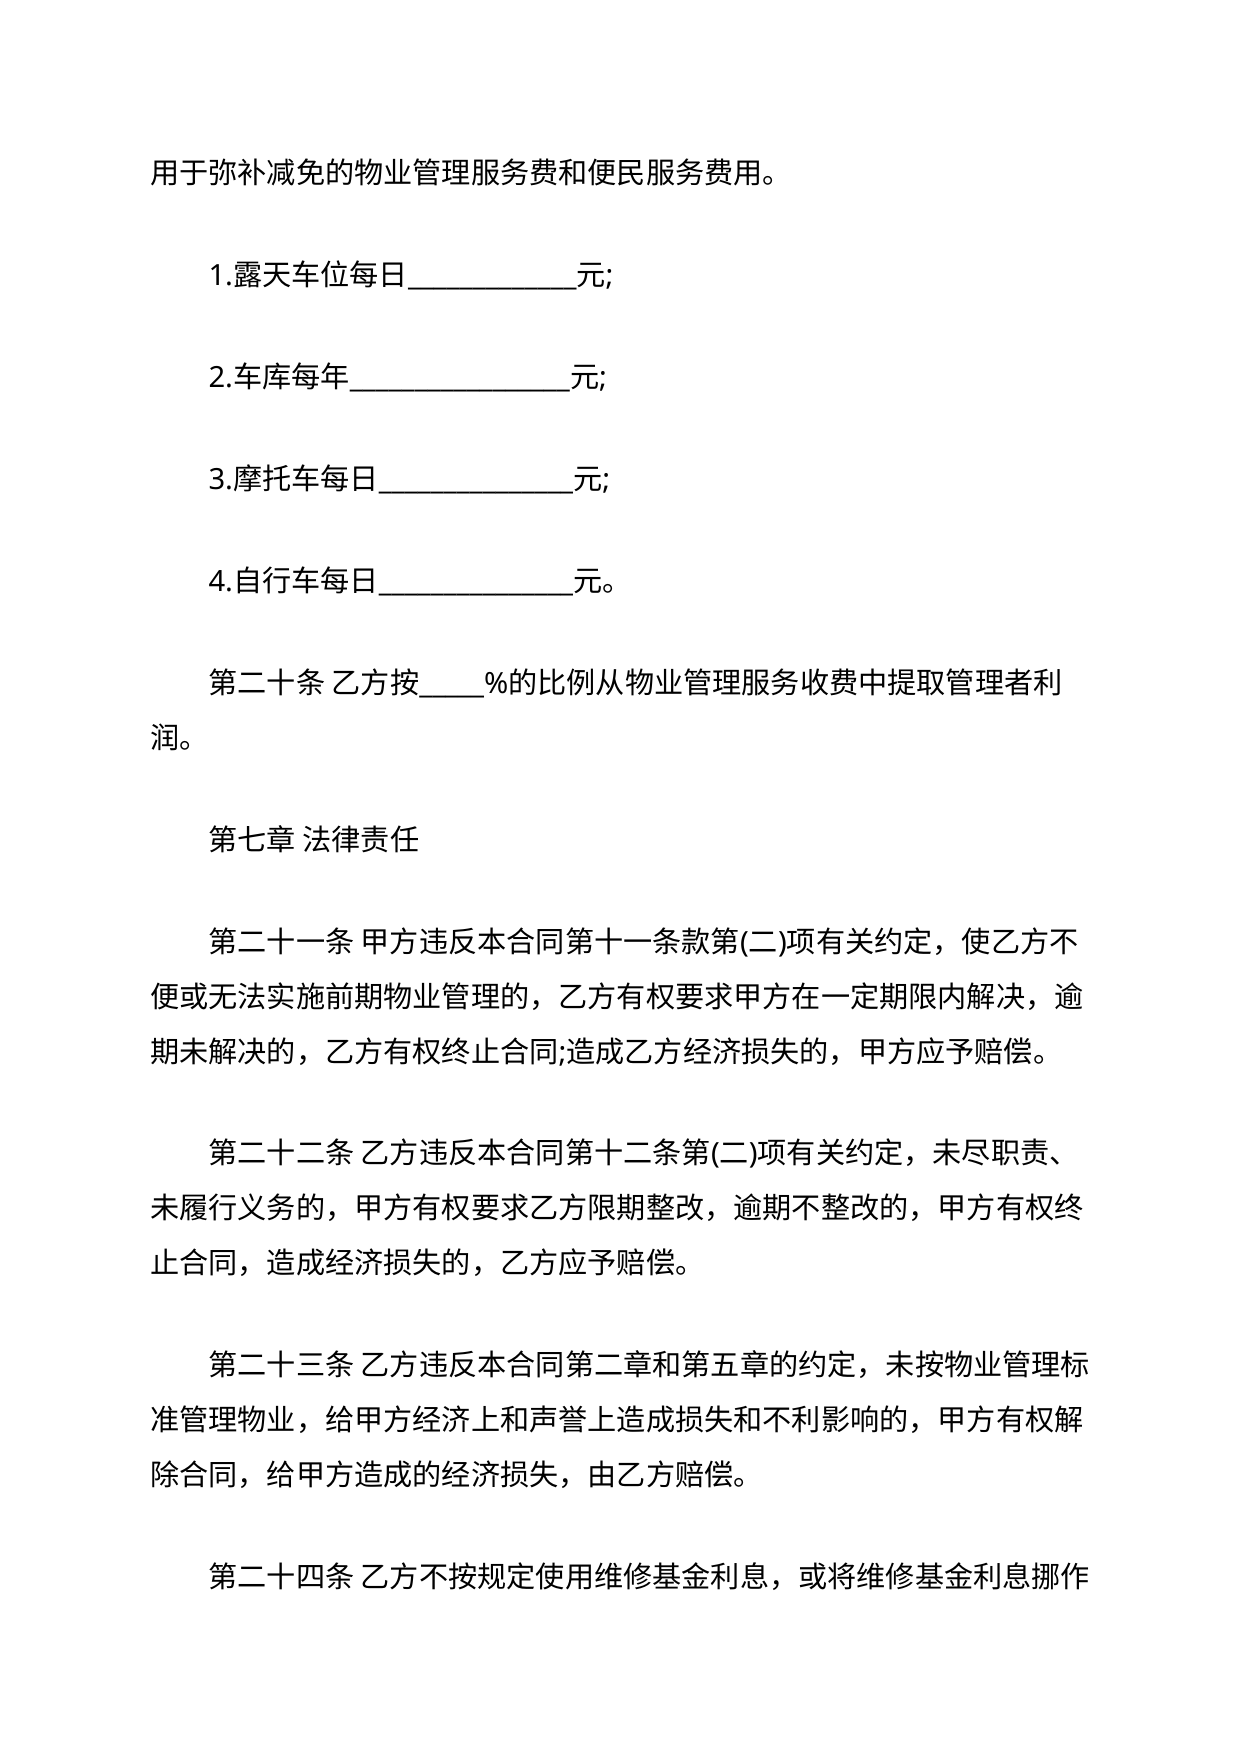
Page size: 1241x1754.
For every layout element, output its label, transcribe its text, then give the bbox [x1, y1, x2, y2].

text 2.车库每年_________________元; [150, 354, 1090, 396]
text 第七章 法律责任 [150, 816, 1090, 859]
text 3.摩托车每日_______________元; [150, 456, 1090, 498]
text 4.自行车每日_______________元。 [150, 558, 1090, 600]
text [150, 1553, 1090, 1596]
text 第二十条 乙方按_____%的比例从物业管理服务收费中提取管理者利润。 [150, 660, 1090, 757]
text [150, 150, 1090, 192]
text 第二十二条 乙方违反本合同第十二条第(二)项有关约定，未尽职责、未履行义务的，甲方有权要求乙方限期整改，逾期不整改的，甲方有权终止合同，造成经济损失的，乙方应予赔偿。 [150, 1130, 1090, 1282]
text 1.露天车位每日_____________元; [150, 252, 1090, 294]
text 第二十三条 乙方违反本合同第二章和第五章的约定，未按物业管理标准管理物业，给甲方经济上和声誉上造成损失和不利影响的，甲方有权解除合同，给甲方造成的经济损失，由乙方赔偿。 [150, 1342, 1090, 1494]
text 第二十一条 甲方违反本合同第十一条款第(二)项有关约定，使乙方不便或无法实施前期物业管理的，乙方有权要求甲方在一定期限内解决，逾期未解决的，乙方有权终止合同;造成乙方经济损失的，甲方应予赔偿。 [150, 918, 1090, 1071]
